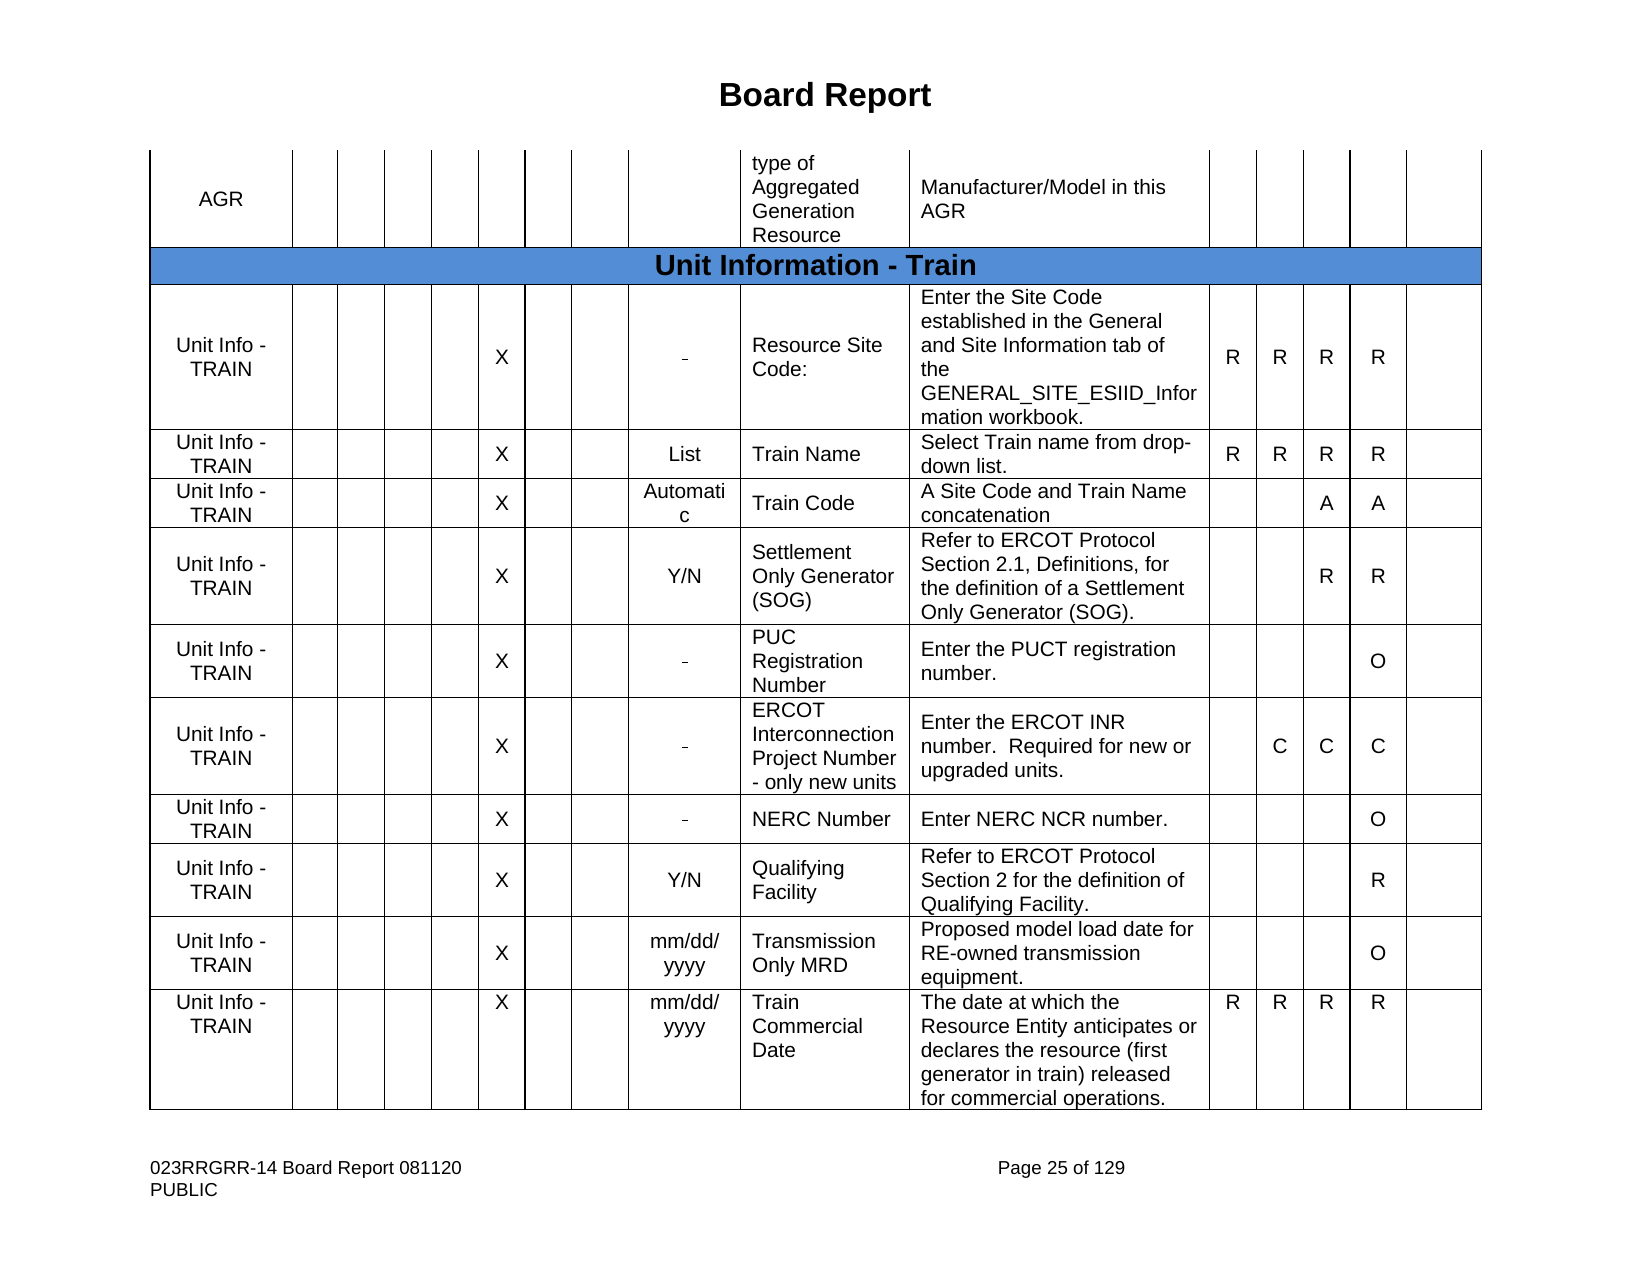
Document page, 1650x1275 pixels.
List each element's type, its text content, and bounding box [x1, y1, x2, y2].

table_cell [629, 285, 740, 429]
table_cell [1304, 795, 1349, 843]
table_cell [526, 150, 571, 247]
table_cell [432, 698, 478, 794]
table_cell R [1304, 430, 1349, 478]
table_cell Unit Info - TRAIN [151, 917, 292, 988]
table_cell [432, 795, 478, 843]
table_cell X [479, 430, 524, 478]
table_cell Unit Info - TRAIN [151, 844, 292, 916]
table_cell [526, 844, 571, 916]
table_cell C [1304, 698, 1349, 794]
table_cell Unit Info - TRAIN [151, 698, 292, 794]
table_cell [1210, 479, 1256, 527]
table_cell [741, 990, 909, 1109]
table_cell [293, 285, 337, 429]
table_cell Unit Info - TRAIN [151, 990, 292, 1109]
table_cell [572, 528, 628, 624]
table_cell Train Name [741, 430, 909, 478]
table_cell [1407, 285, 1481, 429]
table_cell Train Code [741, 479, 909, 527]
table_cell [338, 625, 384, 697]
table_cell R [1304, 990, 1349, 1109]
table_cell [572, 150, 628, 247]
table_cell O [1351, 917, 1406, 988]
table_cell R [1304, 285, 1349, 429]
table_cell [293, 795, 337, 843]
table_cell R [1257, 430, 1303, 478]
table_cell R [1351, 285, 1406, 429]
table_cell R [1351, 844, 1406, 916]
table_cell [432, 285, 478, 429]
table_cell R [1210, 285, 1256, 429]
table_cell R [1257, 990, 1303, 1109]
table_cell [385, 990, 431, 1109]
table_cell [526, 528, 571, 624]
table_cell [479, 150, 524, 247]
table_cell [572, 990, 628, 1109]
table_cell Enter the Site Code established in the General and Site Information tab of the GENERAL_SITE_ESIID_Information workbook. [910, 285, 1209, 429]
table_cell [629, 698, 740, 794]
table_cell [432, 917, 478, 988]
table_cell A [1351, 479, 1406, 527]
table_cell Unit Info - TRAIN [151, 795, 292, 843]
table_cell Unit Info - TRAIN [151, 479, 292, 527]
table_cell [1257, 795, 1303, 843]
table_cell [572, 430, 628, 478]
table_cell R [1257, 150, 1303, 247]
table_cell Automatic [629, 479, 740, 527]
table_cell Proposed model load date for RE-owned transmission equipment. [910, 917, 1209, 988]
table_cell [338, 917, 384, 988]
table_cell Unit Info - TRAIN [151, 430, 292, 478]
table_cell [385, 430, 431, 478]
table_cell [338, 285, 384, 429]
table_cell [338, 430, 384, 478]
table_cell PUC Registration Number [741, 625, 909, 697]
table_cell [432, 844, 478, 916]
table_cell Refer to ERCOT Protocol Section 2 for the definition of Qualifying Facility. [910, 844, 1209, 916]
table_cell [385, 625, 431, 697]
table_cell [1407, 430, 1481, 478]
table_cell [572, 844, 628, 916]
table_cell [293, 479, 337, 527]
table_cell [1257, 625, 1303, 697]
table_cell A [1304, 479, 1349, 527]
table_cell Unit Information - Train [151, 248, 1481, 284]
table_cell [293, 150, 337, 247]
table_cell Qualifying Facility [741, 844, 909, 916]
table_cell X [479, 698, 524, 794]
table_cell [572, 285, 628, 429]
table_cell X [479, 990, 524, 1109]
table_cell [910, 150, 1209, 247]
table_cell [432, 990, 478, 1109]
table_cell [432, 479, 478, 527]
table_cell [629, 625, 740, 697]
table_cell [1304, 917, 1349, 988]
table_cell [572, 625, 628, 697]
table_cell C [1257, 698, 1303, 794]
table_cell O [1351, 795, 1406, 843]
table_cell [385, 917, 431, 988]
table_cell [526, 795, 571, 843]
table_cell [338, 990, 384, 1109]
table_cell Select Train name from drop-down list. [910, 430, 1209, 478]
table_cell [385, 150, 431, 247]
table_cell R [1210, 430, 1256, 478]
table_cell [1304, 625, 1349, 697]
table_cell [432, 528, 478, 624]
table_cell X [479, 795, 524, 843]
table_cell [432, 430, 478, 478]
table_cell [293, 698, 337, 794]
table_cell [1210, 625, 1256, 697]
table_cell Unit Info - TRAIN [151, 625, 292, 697]
table_cell [526, 917, 571, 988]
table_cell [385, 795, 431, 843]
table_cell X [479, 285, 524, 429]
table_cell [1407, 479, 1481, 527]
table_cell [1210, 795, 1256, 843]
table_cell R [1351, 150, 1406, 247]
table_cell [629, 795, 740, 843]
table_cell R [1210, 990, 1256, 1109]
table_cell [338, 150, 384, 247]
table_cell R [1351, 990, 1406, 1109]
table_cell ERCOT Interconnection Project Number - only new units [741, 698, 909, 794]
table_cell [385, 479, 431, 527]
table_cell R [1304, 528, 1349, 624]
table_cell [385, 528, 431, 624]
table_cell [526, 698, 571, 794]
table_cell X [479, 844, 524, 916]
table_cell # [629, 150, 740, 247]
table_cell A Site Code and Train Name concatenation [910, 479, 1209, 527]
table_cell [1210, 150, 1256, 247]
table_cell [1257, 528, 1303, 624]
table_cell [526, 625, 571, 697]
table_cell [1257, 844, 1303, 916]
table_cell List [629, 430, 740, 478]
table_cell Y/N [629, 844, 740, 916]
table_cell [338, 698, 384, 794]
table_cell [1210, 528, 1256, 624]
table_cell [526, 430, 571, 478]
table_cell mm/dd/yyyy [629, 990, 740, 1109]
table_cell [385, 285, 431, 429]
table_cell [910, 990, 1209, 1109]
table_cell R [1351, 430, 1406, 478]
table_cell [526, 479, 571, 527]
table_cell Refer to ERCOT Protocol Section 2.1, Definitions, for the definition of a Settlement Only Generator (SOG). [910, 528, 1209, 624]
table_cell X [479, 528, 524, 624]
table_cell [293, 625, 337, 697]
table_cell [526, 990, 571, 1109]
table_cell [1407, 844, 1481, 916]
table_cell R [1304, 150, 1349, 247]
table_cell R [1257, 285, 1303, 429]
table_cell Y/N [629, 528, 740, 624]
table_cell [293, 844, 337, 916]
table_cell [1210, 844, 1256, 916]
table_cell Transmission Only MRD [741, 917, 909, 988]
table_cell [293, 528, 337, 624]
table_cell [572, 479, 628, 527]
table_cell [338, 528, 384, 624]
table_cell X [432, 150, 478, 247]
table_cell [741, 150, 909, 247]
table_cell [293, 917, 337, 988]
table_cell O [1351, 625, 1406, 697]
table_cell [1407, 528, 1481, 624]
table_cell [1407, 795, 1481, 843]
table_cell [1407, 990, 1481, 1109]
table_cell X [479, 479, 524, 527]
table_cell [1407, 917, 1481, 988]
table_cell [432, 625, 478, 697]
table_cell [1407, 625, 1481, 697]
table_cell [1304, 844, 1349, 916]
table_cell [1407, 150, 1481, 247]
table_cell [526, 285, 571, 429]
table_cell Enter NERC NCR number. [910, 795, 1209, 843]
table_cell [572, 698, 628, 794]
table_cell [293, 430, 337, 478]
table_cell [572, 795, 628, 843]
table_cell NERC Number [741, 795, 909, 843]
table_cell mm/dd/yyyy [629, 917, 740, 988]
table_cell [1257, 917, 1303, 988]
table_cell Settlement Only Generator (SOG) [741, 528, 909, 624]
table_cell X [479, 917, 524, 988]
table_cell Unit Info - AGR [151, 150, 292, 247]
table_cell [1257, 479, 1303, 527]
table_cell X [479, 625, 524, 697]
table_cell Unit Info - TRAIN [151, 285, 292, 429]
table_cell [338, 479, 384, 527]
table_cell R [1351, 528, 1406, 624]
table_cell [293, 990, 337, 1109]
table_cell Enter the ERCOT INR number. Required for new or upgraded units. [910, 698, 1209, 794]
table_cell [1407, 698, 1481, 794]
table_cell Unit Info - TRAIN [151, 528, 292, 624]
table_cell [385, 698, 431, 794]
table_cell [572, 917, 628, 988]
table_cell [1210, 917, 1256, 988]
table_cell [338, 844, 384, 916]
table_cell [385, 844, 431, 916]
table_cell [338, 795, 384, 843]
table_cell Resource Site Code: [741, 285, 909, 429]
table_cell [1210, 698, 1256, 794]
table_cell C [1351, 698, 1406, 794]
table_cell Enter the PUCT registration number. [910, 625, 1209, 697]
